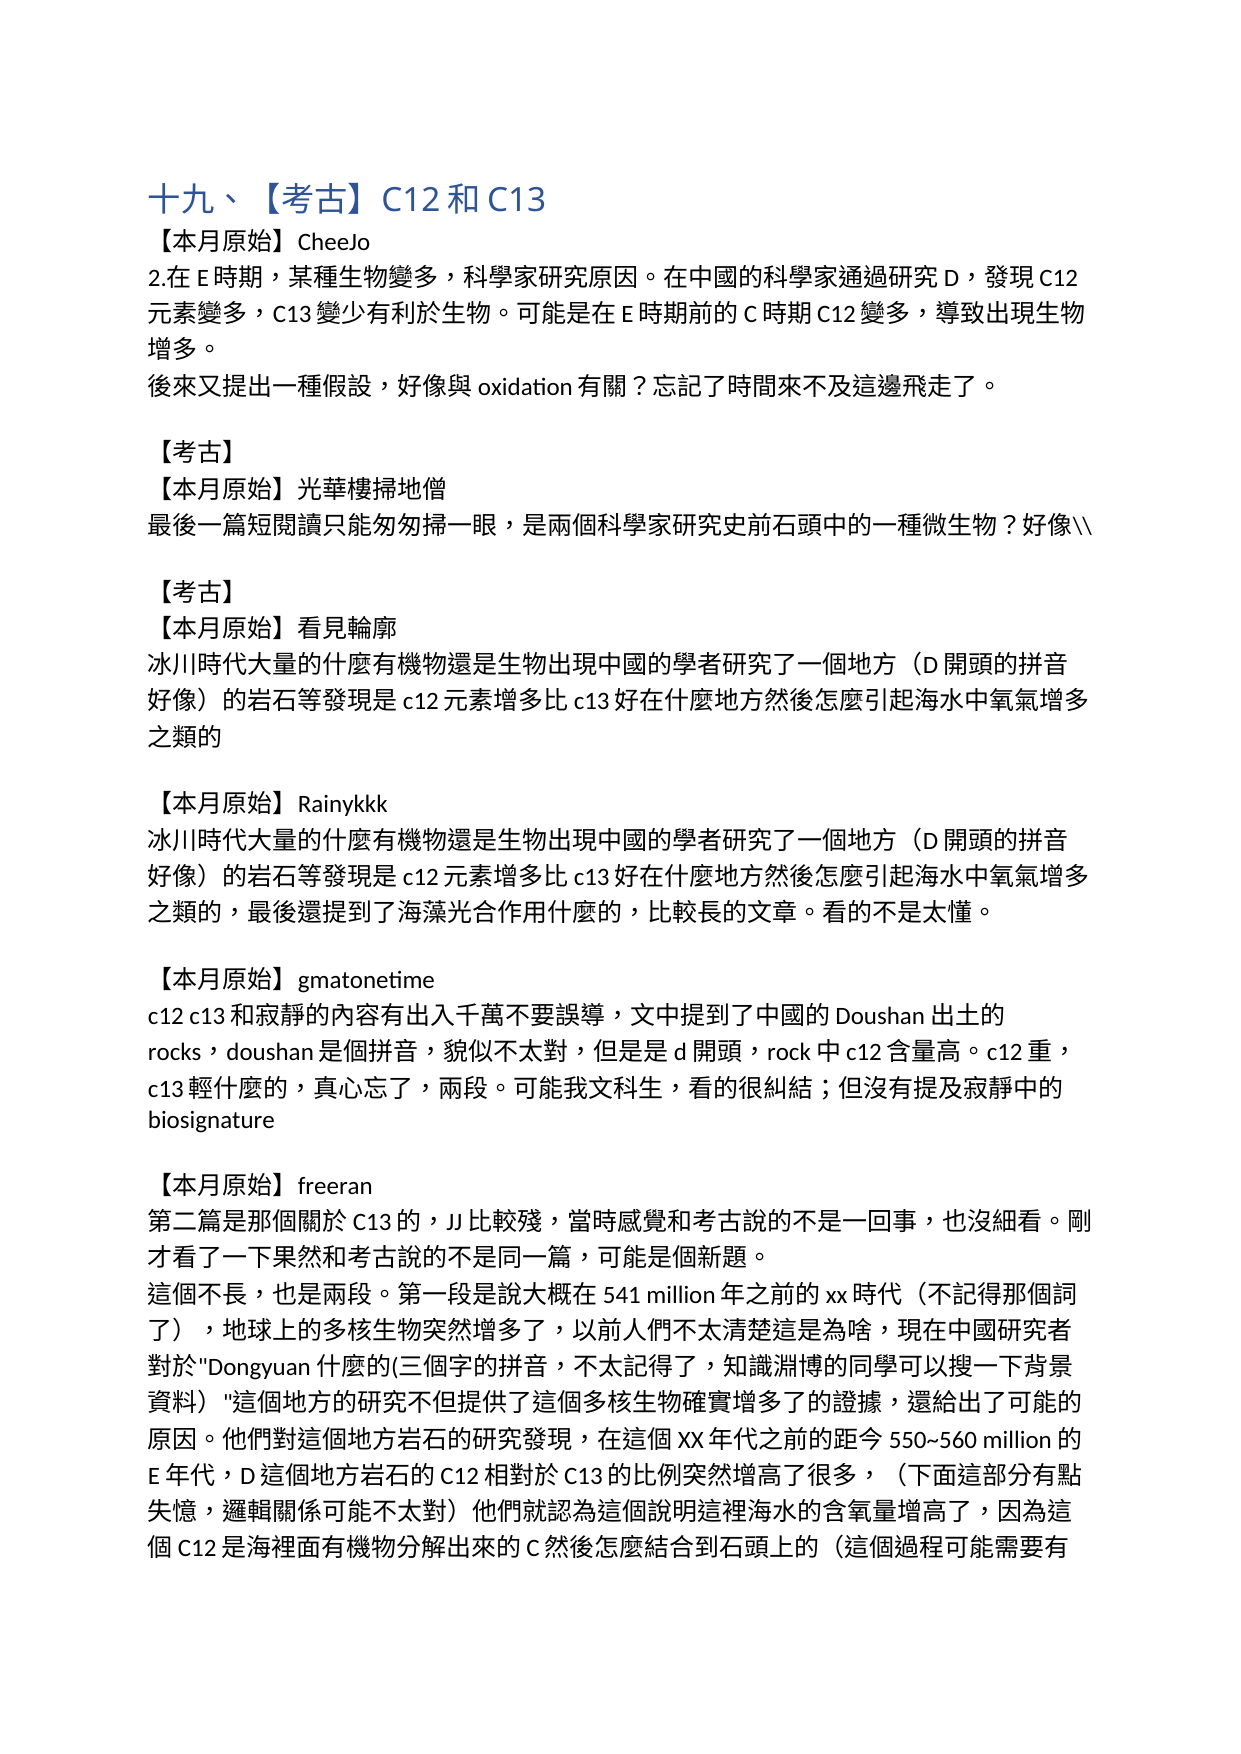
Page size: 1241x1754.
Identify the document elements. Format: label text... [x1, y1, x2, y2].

text 【考古】 [148, 572, 1093, 608]
text 【本月原始】CheeJo [148, 221, 1093, 257]
subtitle 十九、【考古】C12和C13 [148, 173, 1093, 221]
text 【本月原始】freeran [148, 1165, 1093, 1202]
text 【本月原始】Rainykkk [148, 784, 1093, 820]
text c12 c13和寂靜的內容有出入千萬不要誤導，文中提到了中國的Doushan出土的rocks，doushan是個拼音，貌似不太對，但是是d開頭，rock中c12含量高。c12重，c13輕什麼的，真心忘了，兩段。可能我文科生，看的很糾結；但沒有提及寂靜中的biosignature [148, 996, 1093, 1135]
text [148, 1274, 1093, 1564]
text 最後一篇短閱讀只能匆匆掃一眼，是兩個科學家研究史前石頭中的一種微生物？好像\\ [148, 505, 1093, 542]
text 【本月原始】光華樓掃地僧 [148, 469, 1093, 505]
text 冰川時代大量的什麼有機物還是生物出現中國的學者研究了一個地方（D開頭的拼音好像）的岩石等發現是c12元素增多比c13好在什麼地方然後怎麼引起海水中氧氣增多之類的 [148, 644, 1093, 753]
text 【本月原始】gmatonetime [148, 959, 1093, 996]
text 冰川時代大量的什麼有機物還是生物出現中國的學者研究了一個地方（D開頭的拼音好像）的岩石等發現是c12元素增多比c13好在什麼地方然後怎麼引起海水中氧氣增多之類的，最後還提到了海藻光合作用什麼的，比較長的文章。看的不是太懂。 [148, 820, 1093, 929]
text 第二篇是那個關於C13的，JJ比較殘，當時感覺和考古說的不是一回事，也沒細看。剛才看了一下果然和考古說的不是同一篇，可能是個新題。 [148, 1202, 1093, 1274]
text 後來又提出一種假設，好像與oxidation有關？忘記了時間來不及這邊飛走了。 [148, 366, 1093, 402]
text 【考古】 [148, 433, 1093, 469]
text 2.在E時期，某種生物變多，科學家研究原因。在中國的科學家通過研究D，發現C12元素變多，C13變少有利於生物。可能是在E時期前的C時期C12變多，導致出現生物增多。 [148, 257, 1093, 366]
text 【本月原始】看見輪廓 [148, 608, 1093, 644]
